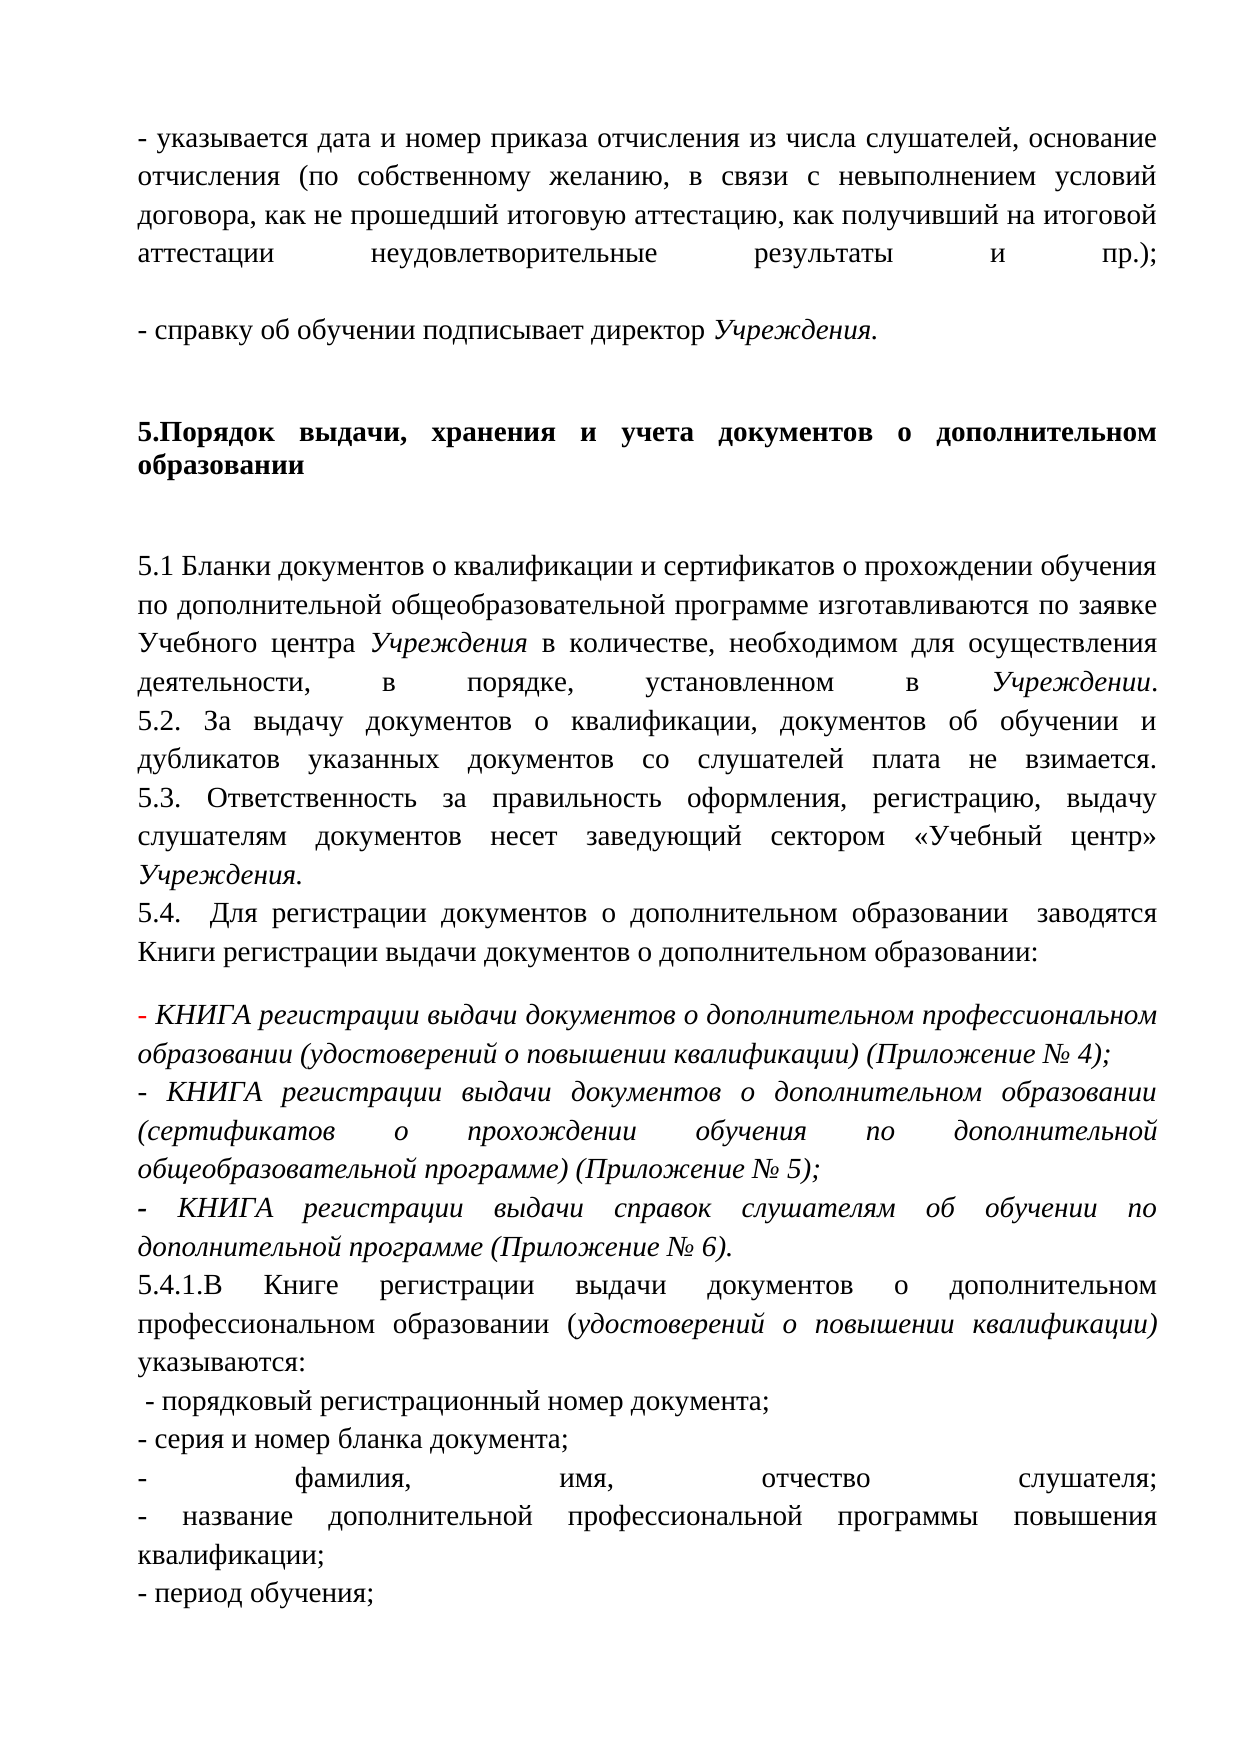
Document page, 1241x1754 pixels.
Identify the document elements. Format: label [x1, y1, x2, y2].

table_header [136, 118, 1159, 1614]
